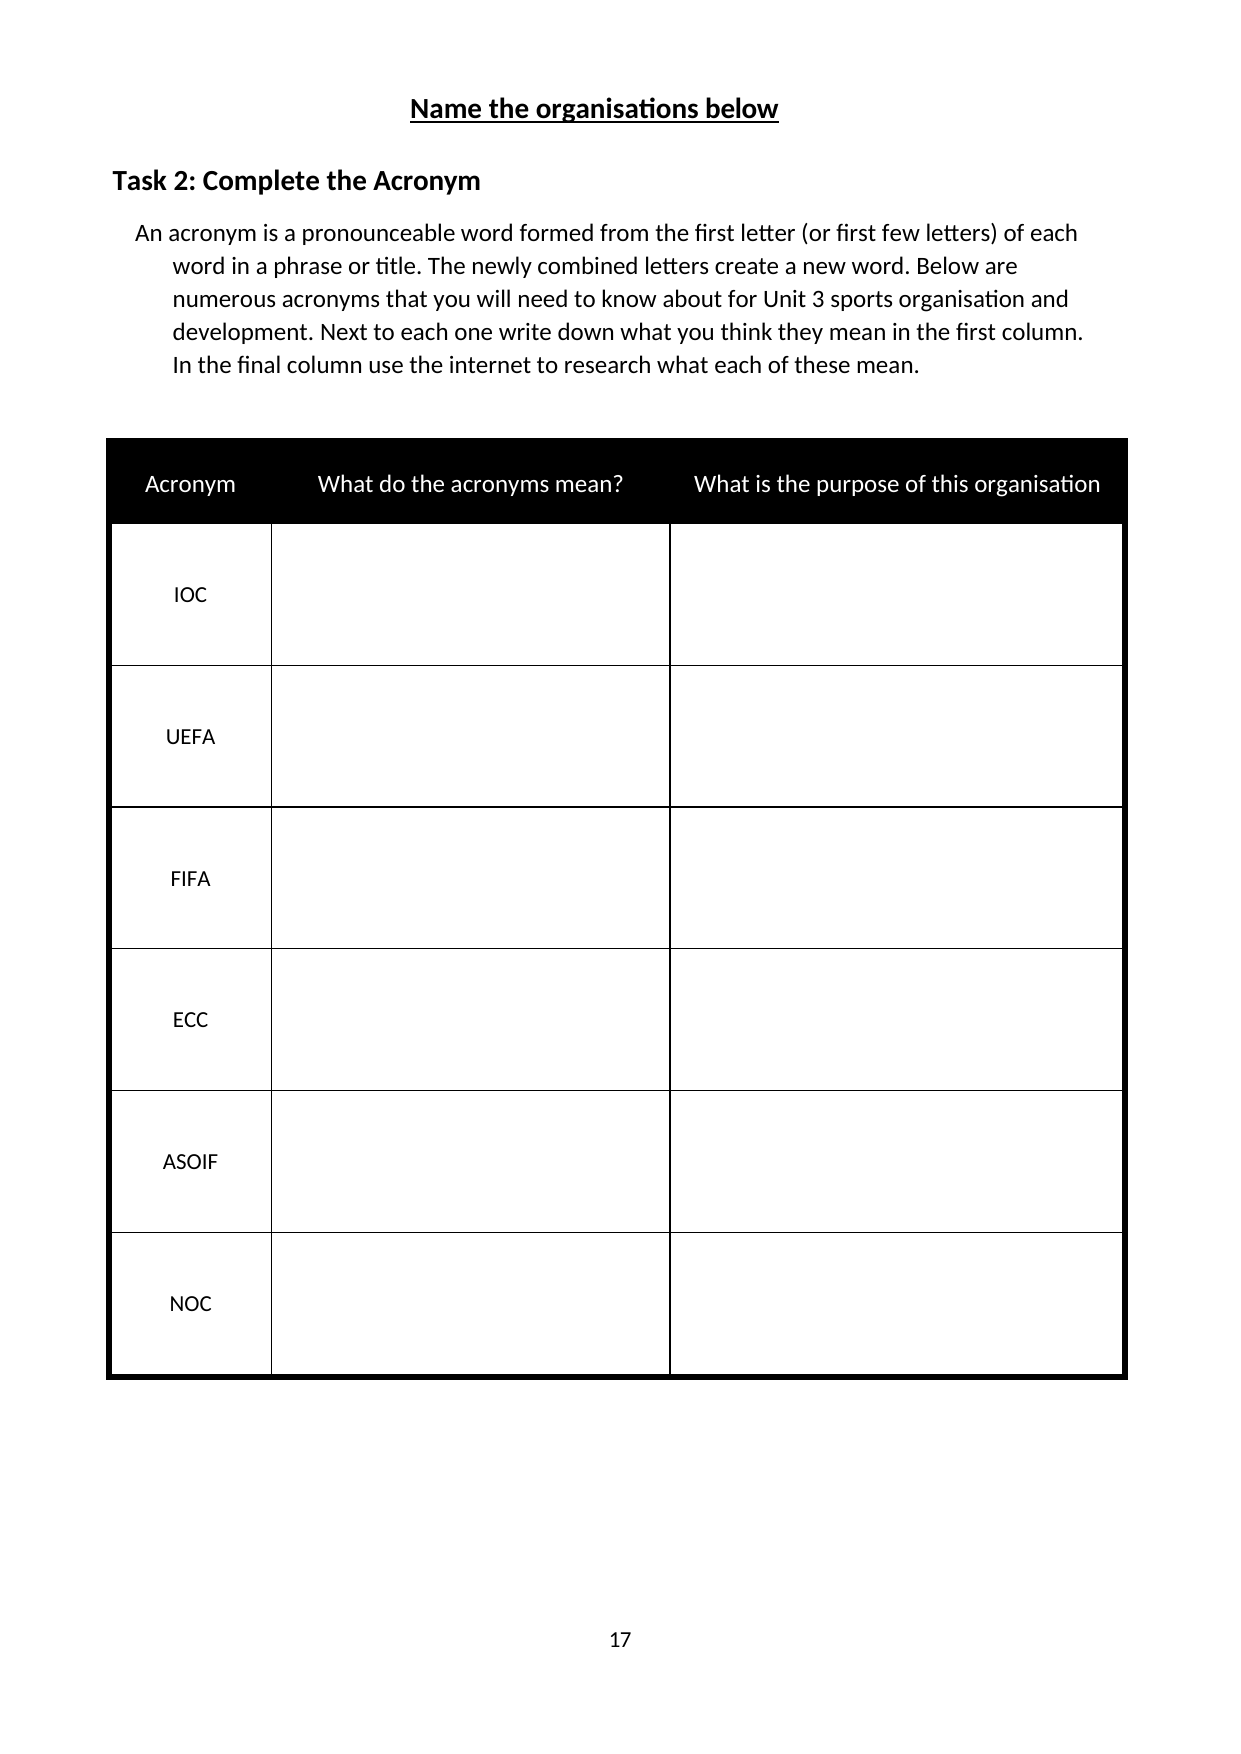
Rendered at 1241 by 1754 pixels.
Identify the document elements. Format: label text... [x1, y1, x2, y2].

table_cell ECC [112, 949, 271, 1090]
table_cell FIFA [112, 808, 271, 948]
table_cell [272, 949, 669, 1090]
table_header What do the acronyms mean? [272, 444, 669, 523]
table_cell [671, 666, 1122, 806]
table_cell IOC [112, 524, 271, 665]
table_cell [272, 1233, 669, 1373]
table_cell ASOIF [112, 1091, 271, 1232]
table_cell [272, 666, 669, 806]
table_cell [671, 1091, 1122, 1232]
table_cell [671, 524, 1122, 665]
text An acronym is a pronounceable word formed from the first letter (or first few letters) of each word in a phrase or title. The newly combined letters create a new word. Below are numerous acronyms that you will need to know about for Unit 3 sports organisation and development. Next to each one write down what you think they mean in the first column. In the final column use the internet to research what each of these mean. [135, 217, 1084, 379]
table_cell [671, 1233, 1122, 1373]
table_cell [272, 524, 669, 665]
table_cell [272, 808, 669, 948]
table_cell [671, 949, 1122, 1090]
text Task 2: Complete the Acronym [112, 162, 1128, 197]
table_cell [671, 808, 1122, 948]
table_header What is the purpose of this organisation [671, 444, 1122, 523]
table_cell [272, 1091, 669, 1232]
table_cell NOC [112, 1233, 271, 1373]
table_header Acronym [112, 444, 271, 523]
subtitle Name the organisations below [75, 91, 1114, 126]
table_cell UEFA [112, 666, 271, 806]
